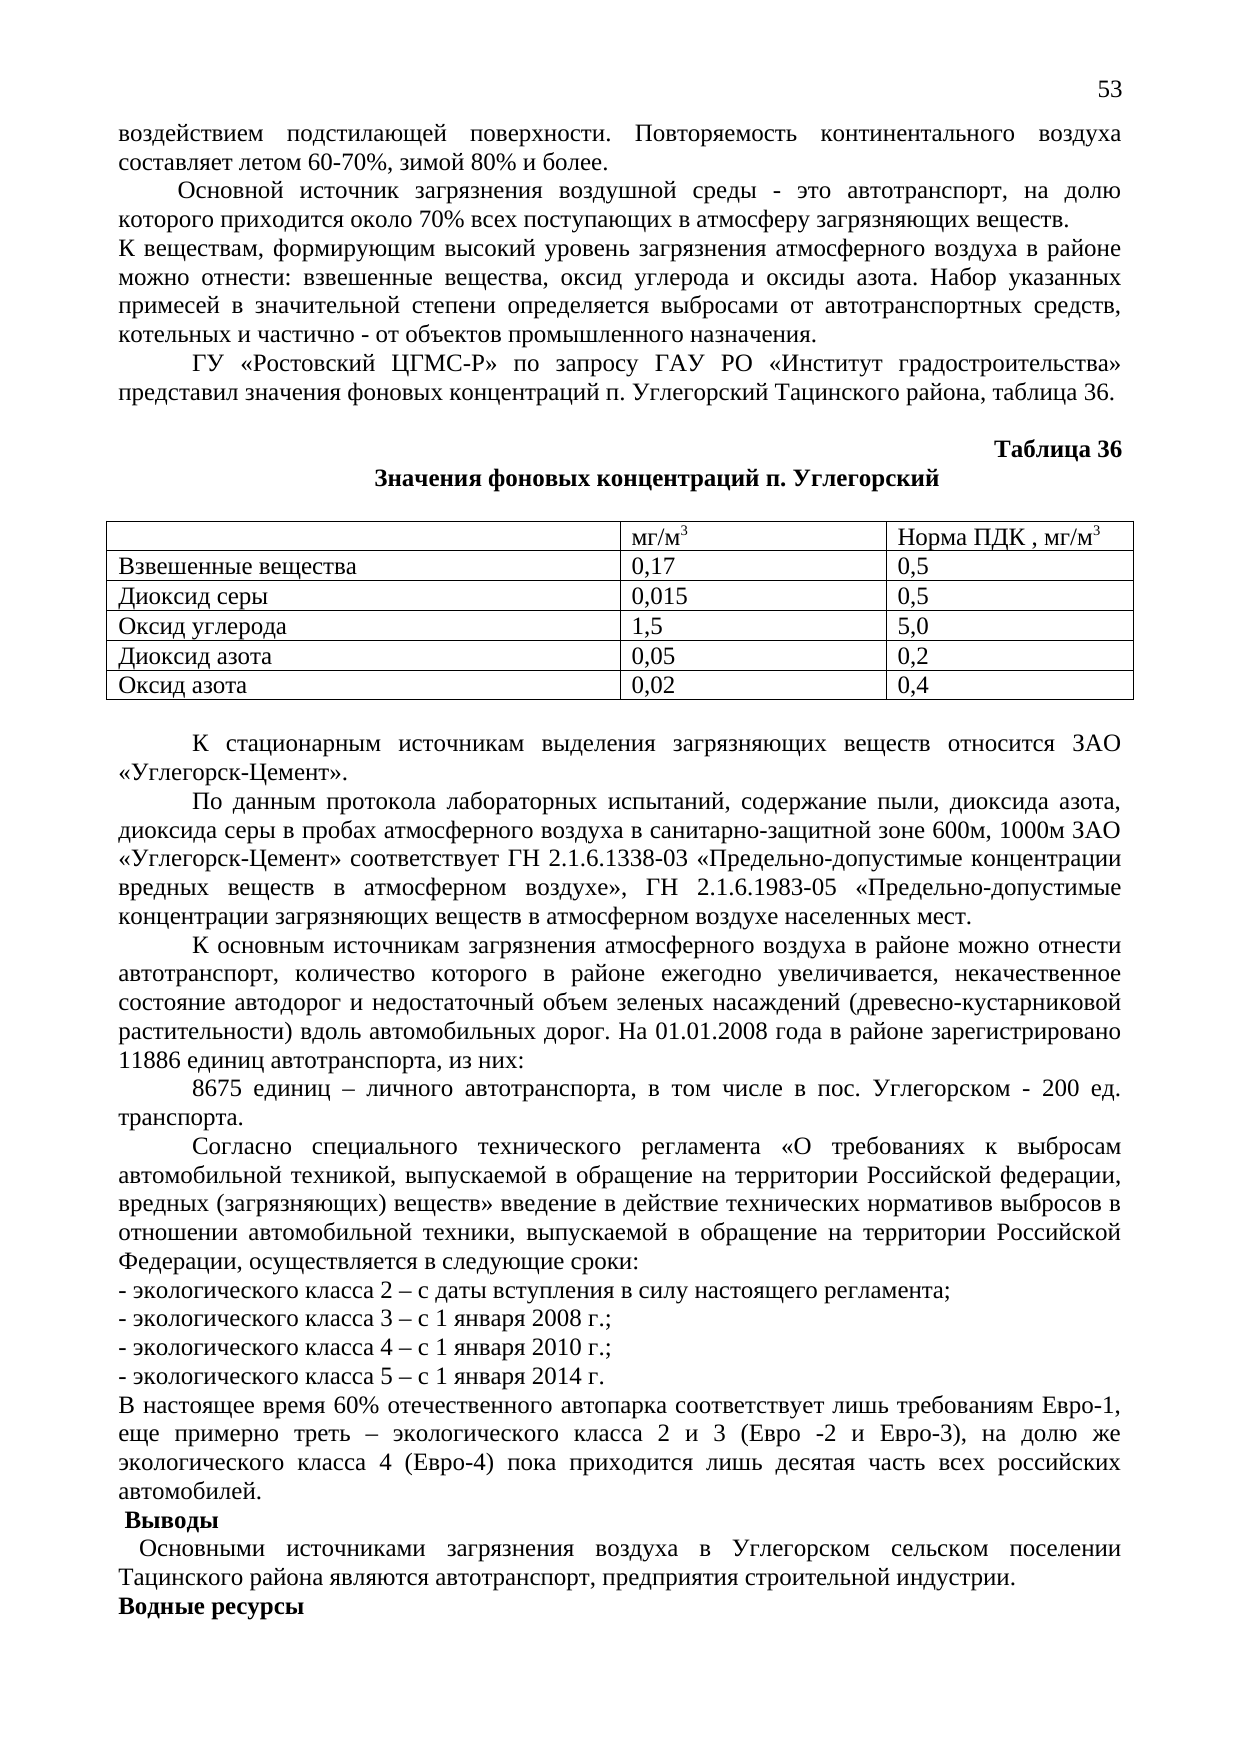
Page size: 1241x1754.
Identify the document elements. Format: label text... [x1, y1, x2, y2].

text Водные ресурсы [118, 1591, 1122, 1620]
text - экологического класса 3 – с 1 января 2008 г.; [118, 1303, 1122, 1332]
table_cell 0,015 [621, 581, 886, 610]
table_cell Взвешенные вещества [107, 551, 620, 580]
text 8675 единиц – личного автотранспорта, в том числе в пос. Углегорском - 200 ед. транспорта. [118, 1073, 1122, 1131]
table_cell Оксид углерода [107, 611, 620, 640]
text К основным источникам загрязнения атмосферного воздуха в районе можно отнести автотранспорт, количество которого в районе ежегодно увеличивается, некачественное состояние автодорог и недостаточный объем зеленых насаждений (древесно-кустарниковой растительности) вдоль автомобильных дорог. На 01.01.2008 года в районе зарегистрировано 11886 единиц автотранспорта, из них: [118, 930, 1122, 1073]
text К веществам, формирующим высокий уровень загрязнения атмосферного воздуха в районе можно отнести: взвешенные вещества, оксид углерода и оксиды азота. Набор указанных примесей в значительной степени определяется выбросами от автотранспортных средств, котельных и частично - от объектов промышленного назначения. [118, 233, 1122, 348]
text Основной источник загрязнения воздушной среды - это автотранспорт, на долю которого приходится около 70% всех поступающих в атмосферу загрязняющих веществ. [118, 176, 1122, 233]
text Таблица 36 [118, 434, 1122, 463]
text - экологического класса 5 – с 1 января 2014 г. [118, 1361, 1122, 1390]
text ГУ «Ростовский ЦГМС-Р» по запросу ГАУ РО «Институт градостроительства» представил значения фоновых концентраций п. Углегорский Тацинского района, таблица 36. [118, 348, 1122, 406]
text - экологического класса 4 – с 1 января 2010 г.; [118, 1332, 1122, 1361]
text Согласно специального технического регламента «О требованиях к выбросам автомобильной техникой, выпускаемой в обращение на территории Российской федерации, вредных (загрязняющих) веществ» введение в действие технических нормативов выбросов в отношении автомобильной техники, выпускаемой в обращение на территории Российской Федерации, осуществляется в следующие сроки: [118, 1131, 1122, 1275]
table_cell 0,02 [621, 671, 886, 699]
text По данным протокола лабораторных испытаний, содержание пыли, диоксида азота, диоксида серы в пробах атмосферного воздуха в санитарно-защитной зоне 600м, 1000м ЗАО «Углегорск-Цемент» соответствует ГН 2.1.6.1338-03 «Предельно-допустимые концентрации вредных веществ в атмосферном воздухе», ГН 2.1.6.1983-05 «Предельно-допустимые концентрации загрязняющих веществ в атмосферном воздухе населенных мест. [118, 786, 1122, 930]
text Значения фоновых концентраций п. Углегорский [118, 463, 1122, 492]
text Выводы [118, 1505, 1122, 1533]
text - экологического класса 2 – с даты вступления в силу настоящего регламента; [118, 1275, 1122, 1303]
table_header мг/м3 [621, 522, 886, 550]
table_cell Диоксид азота [107, 641, 620, 669]
text В настоящее время 60% отечественного автопарка соответствует лишь требованиям Евро-1, еще примерно треть – экологического класса 2 и 3 (Евро -2 и Евро-3), на долю же экологического класса 4 (Евро-4) пока приходится лишь десятая часть всех российских автомобилей. [118, 1390, 1122, 1505]
table_cell Диоксид серы [107, 581, 620, 610]
text К стационарным источникам выделения загрязняющих веществ относится ЗАО «Углегорск-Цемент». [118, 728, 1122, 786]
table_header Норма ПДК , мг/м3 [887, 522, 1133, 550]
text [118, 118, 1122, 176]
table_cell Оксид азота [107, 671, 620, 699]
table_cell 0,17 [621, 551, 886, 580]
text Основными источниками загрязнения воздуха в Углегорском сельском поселении Тацинского района являются автотранспорт, предприятия строительной индустрии. [118, 1533, 1122, 1591]
table_cell 0,05 [621, 641, 886, 669]
table_cell 0,4 [887, 671, 1133, 699]
table_cell 0,5 [887, 551, 1133, 580]
table_cell 0,2 [887, 641, 1133, 669]
table_header [107, 522, 620, 550]
table_cell 5,0 [887, 611, 1133, 640]
table_cell 1,5 [621, 611, 886, 640]
table_cell 0,5 [887, 581, 1133, 610]
